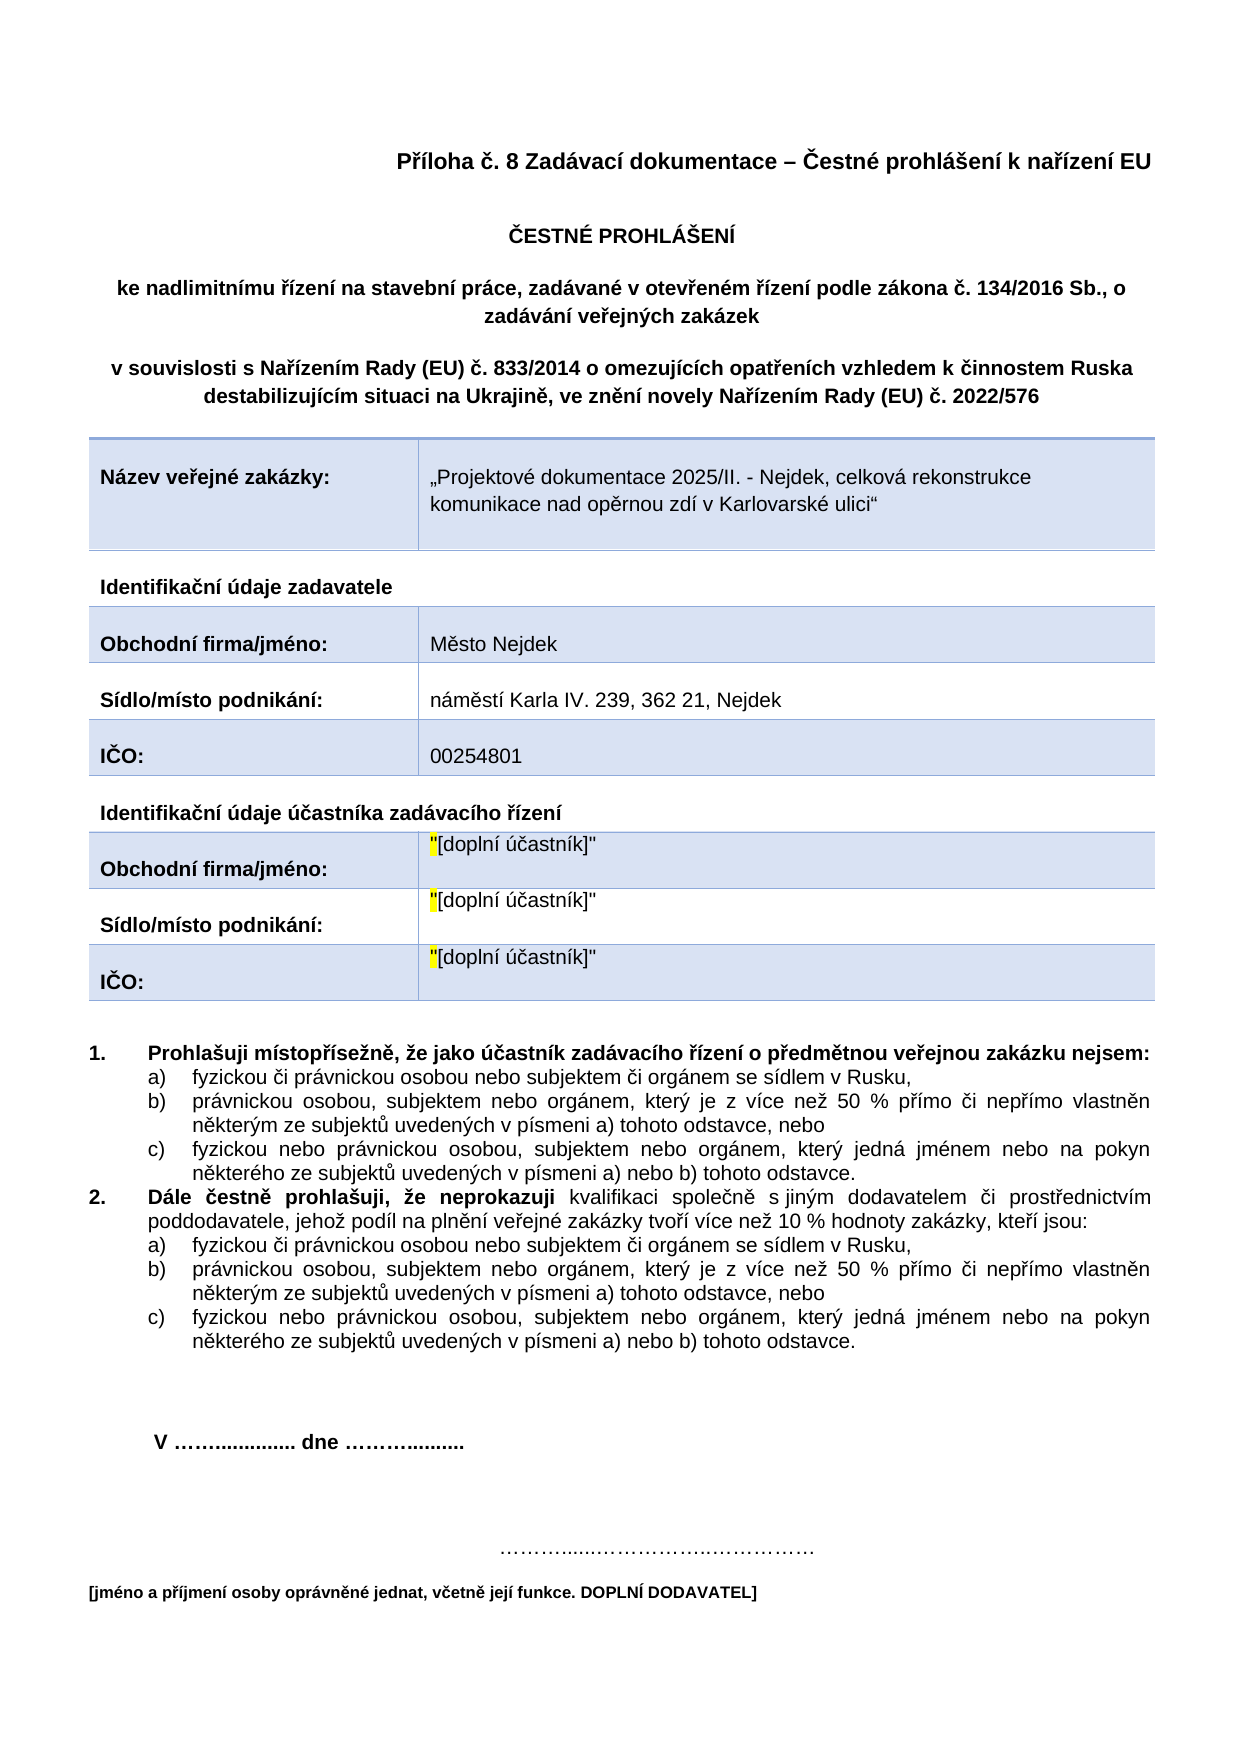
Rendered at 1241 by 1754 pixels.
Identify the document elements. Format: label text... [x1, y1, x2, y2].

list Prohlašuji místopřísežně, že jako účastník zadávacího řízení o předmětnou veřejnou zakázku nejsem: [89, 1041, 1152, 1065]
list fyzickou či právnickou osobou nebo subjektem či orgánem se sídlem v Rusku, [148, 1065, 1152, 1089]
table_cell Obchodní firma/jméno: [89, 833, 418, 888]
table_cell Název veřejné zakázky: [89, 440, 418, 549]
table_cell Sídlo/místo podnikání: [89, 663, 418, 719]
table_cell Identifikační údaje účastníka zadávacího řízení [89, 776, 1155, 831]
text ………......……………..…………… [162, 1535, 1152, 1559]
table_header ČESTNÉ PROHLÁŠENÍ ke nadlimitnímu řízení na stavební práce, zadávané v otevřeném řízení podle zákona č. 134/2016 Sb., o zadávání veřejných zakázek v souvislosti s Nařízením Rady (EU) č. 833/2014 o omezujících opatřeních vzhledem k činnostem Ruska destabilizujícím situaci na Ukrajině, ve znění novely Nařízením Rady (EU) č. 2022/576 [89, 199, 1155, 437]
table_cell [419, 945, 1155, 1000]
list fyzickou nebo právnickou osobou, subjektem nebo orgánem, který jedná jménem nebo na pokyn některého ze subjektů uvedených v písmeni a) nebo b) tohoto odstavce. [148, 1137, 1152, 1185]
table_cell Obchodní firma/jméno: [89, 607, 418, 662]
list Dále čestně prohlašuji, že neprokazuji kvalifikaci společně s jiným dodavatelem či prostřednictvím poddodavatele, jehož podíl na plnění veřejné zakázky tvoří více než 10 % hodnoty zakázky, kteří jsou: [89, 1185, 1152, 1233]
table_cell náměstí Karla IV. 239, 362 21, Nejdek [419, 663, 1155, 719]
table_cell IČO: [89, 720, 418, 775]
table_cell IČO: [89, 945, 418, 1000]
text Příloha č. 8 Zadávací dokumentace – Čestné prohlášení k nařízení EU [89, 148, 1152, 174]
table_cell Identifikační údaje zadavatele [89, 551, 1155, 606]
table_cell [419, 889, 1155, 944]
table_cell Sídlo/místo podnikání: [89, 889, 418, 944]
table_cell [419, 833, 1155, 888]
text [jméno a příjmení osoby oprávněné jednat, včetně její funkce. DOPLNÍ DODAVATEL] [89, 1583, 1152, 1602]
list fyzickou či právnickou osobou nebo subjektem či orgánem se sídlem v Rusku, [148, 1233, 1152, 1257]
list fyzickou nebo právnickou osobou, subjektem nebo orgánem, který jedná jménem nebo na pokyn některého ze subjektů uvedených v písmeni a) nebo b) tohoto odstavce. [148, 1304, 1152, 1352]
table_cell 00254801 [419, 720, 1155, 775]
text V …….............. dne ……….......... [148, 1430, 1152, 1454]
table_cell „Projektové dokumentace 2025/II. - Nejdek, celková rekonstrukce komunikace nad opěrnou zdí v Karlovarské ulici“ [419, 440, 1155, 549]
list právnickou osobou, subjektem nebo orgánem, který je z více než 50 % přímo či nepřímo vlastněn některým ze subjektů uvedených v písmeni a) tohoto odstavce, nebo [148, 1257, 1152, 1304]
list právnickou osobou, subjektem nebo orgánem, který je z více než 50 % přímo či nepřímo vlastněn některým ze subjektů uvedených v písmeni a) tohoto odstavce, nebo [148, 1089, 1152, 1137]
table_cell Město Nejdek [419, 607, 1155, 662]
